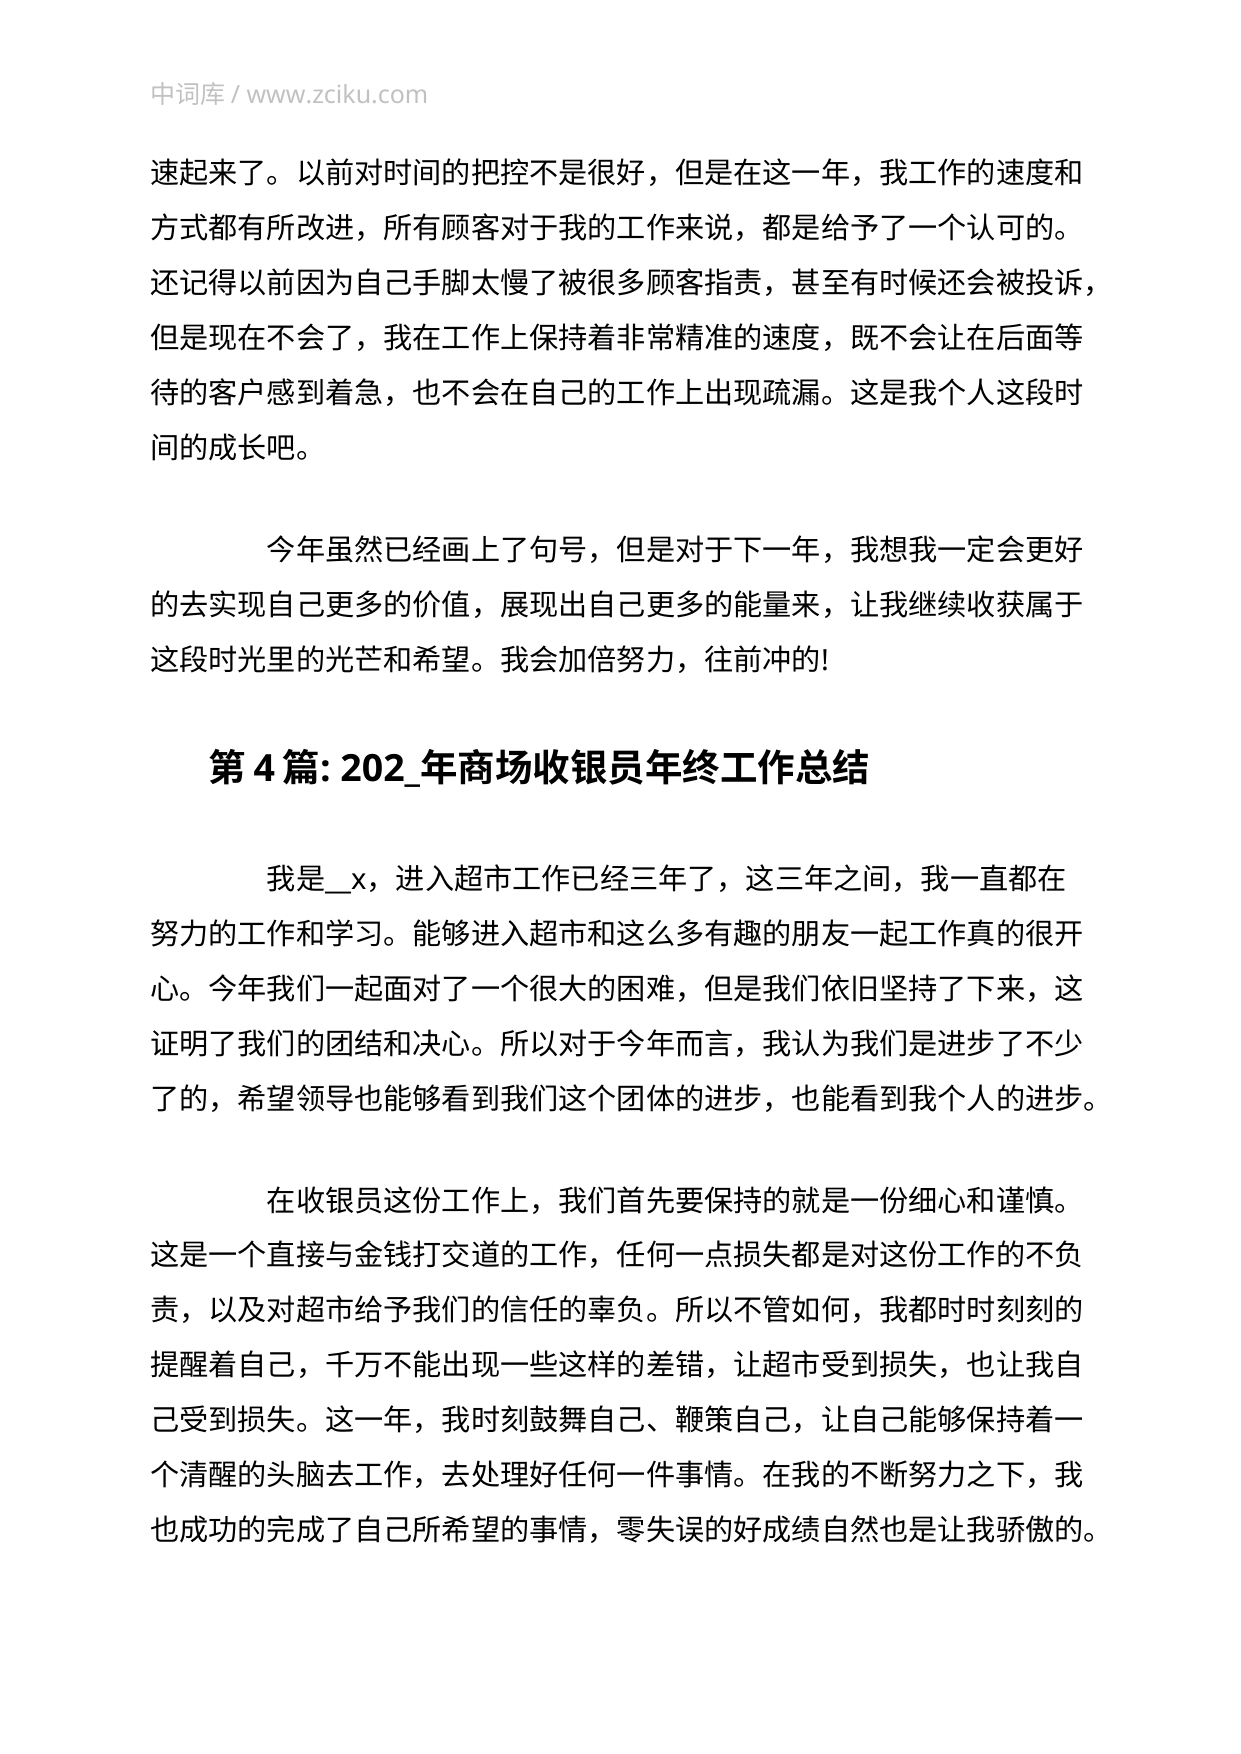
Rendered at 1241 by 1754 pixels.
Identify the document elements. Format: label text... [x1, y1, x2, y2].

text 第4篇: 202_年商场收银员年终工作总结 [150, 738, 1090, 792]
text 我是__x，进入超市工作已经三年了，这三年之间，我一直都在努力的工作和学习。能够进入超市和这么多有趣的朋友一起工作真的很开心。今年我们一起面对了一个很大的困难，但是我们依旧坚持了下来，这证明了我们的团结和决心。所以对于今年而言，我认为我们是进步了不少了的，希望领导也能够看到我们这个团体的进步，也能看到我个人的进步。 [150, 856, 1090, 1118]
text 在收银员这份工作上，我们首先要保持的就是一份细心和谨慎。这是一个直接与金钱打交道的工作，任何一点损失都是对这份工作的不负责，以及对超市给予我们的信任的辜负。所以不管如何，我都时时刻刻的提醒着自己，千万不能出现一些这样的差错，让超市受到损失，也让我自己受到损失。这一年，我时刻鼓舞自己、鞭策自己，让自己能够保持着一个清醒的头脑去工作，去处理好任何一件事情。在我的不断努力之下，我也成功的完成了自己所希望的事情，零失误的好成绩自然也是让我骄傲的。 [150, 1177, 1090, 1549]
text 今年虽然已经画上了句号，但是对于下一年，我想我一定会更好的去实现自己更多的价值，展现出自己更多的能量来，让我继续收获属于这段时光里的光芒和希望。我会加倍努力，往前冲的! [150, 526, 1090, 678]
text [150, 150, 1090, 467]
